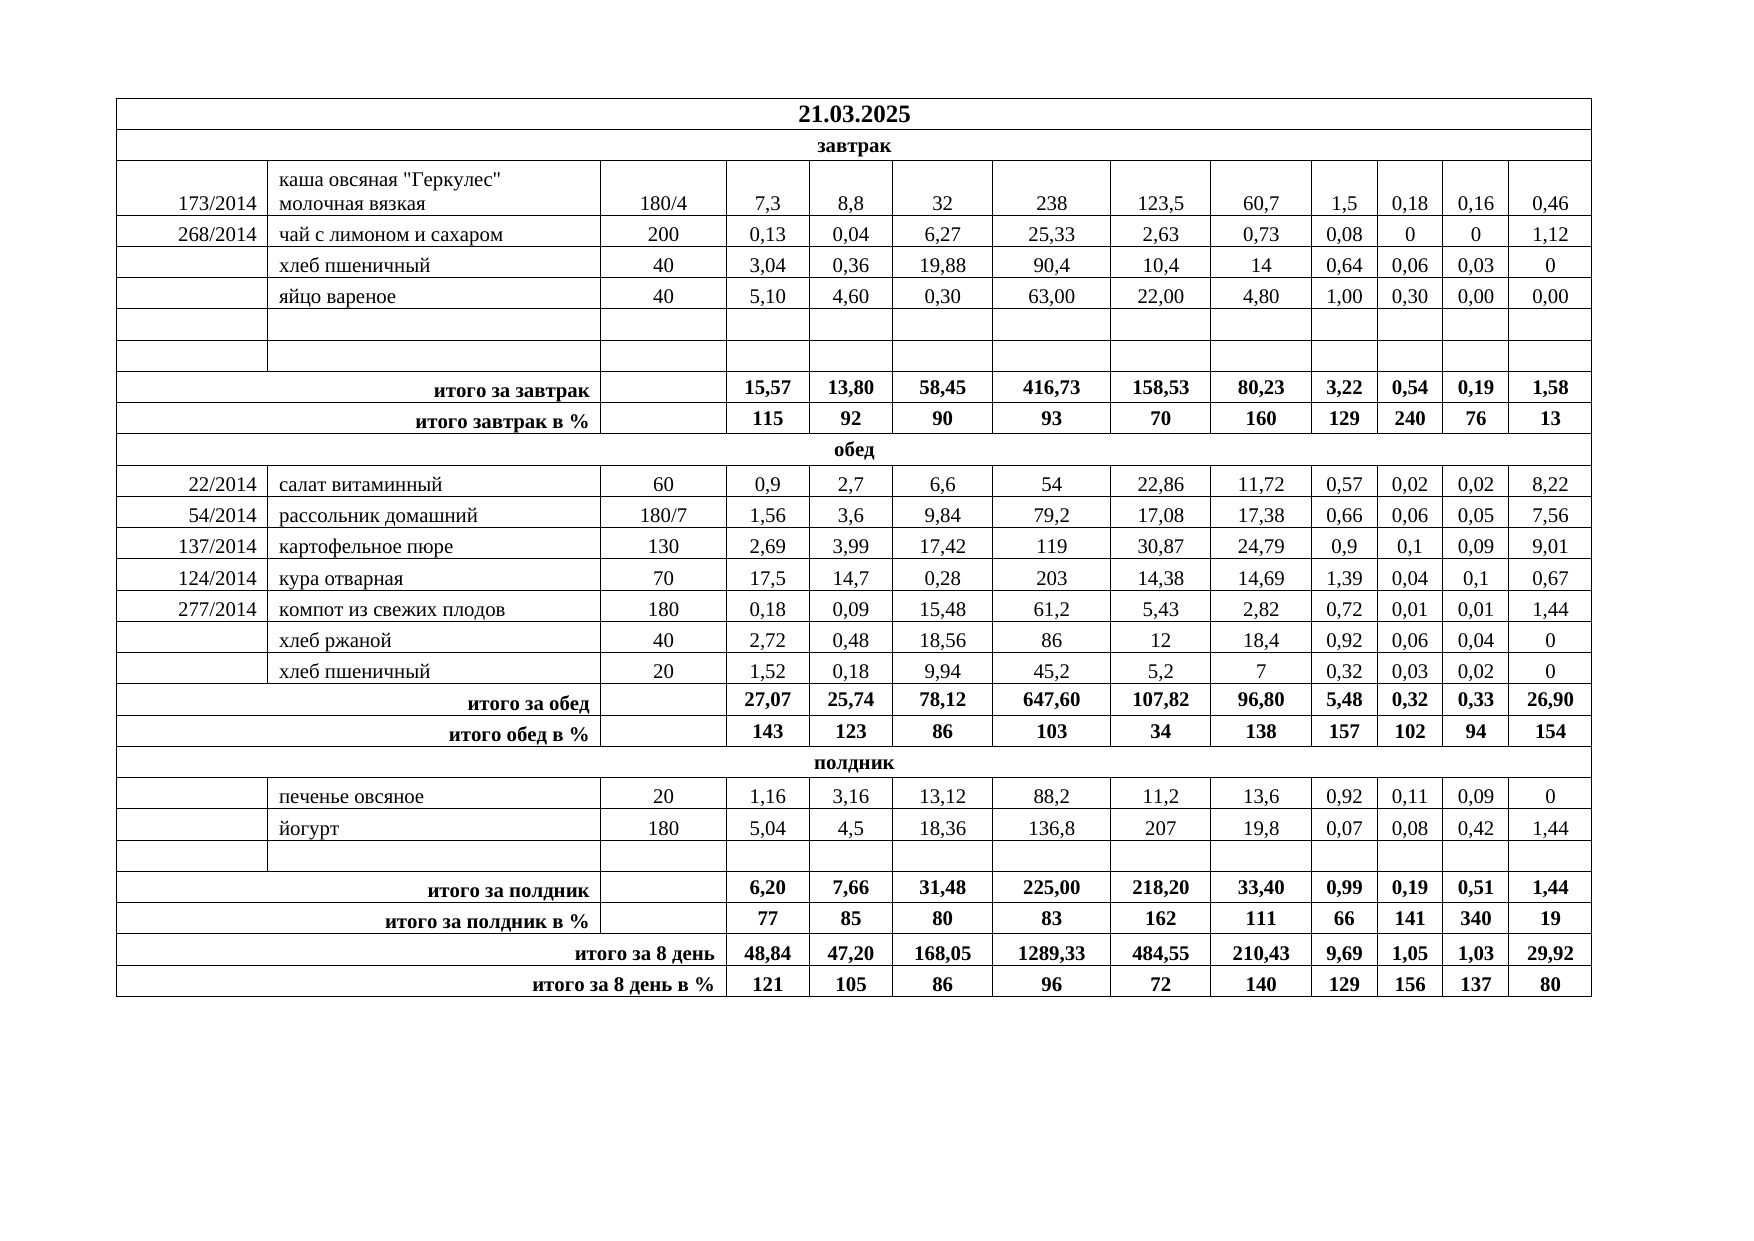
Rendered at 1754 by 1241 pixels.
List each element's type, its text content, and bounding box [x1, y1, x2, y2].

table_cell 9,94 [893, 653, 992, 683]
table_cell 0,1 [1378, 528, 1442, 558]
table_cell 40 [601, 278, 726, 308]
table_cell [601, 903, 726, 933]
table_cell чай с лимоном и сахаром [268, 216, 600, 246]
table_cell 200 [601, 216, 726, 246]
table_cell 173/2014 [117, 161, 267, 214]
table_cell 416,73 [993, 372, 1110, 402]
table_cell 203 [993, 559, 1110, 589]
table_cell [993, 309, 1110, 339]
table_cell 0,06 [1378, 622, 1442, 652]
table_cell рассольник домашний [268, 497, 600, 527]
table_cell [117, 653, 267, 683]
table_cell итого за 8 день [117, 934, 726, 964]
table_cell 80 [1509, 966, 1591, 996]
table_cell [268, 309, 600, 339]
table_cell [117, 247, 267, 277]
table_cell 18,36 [893, 809, 992, 839]
table_cell 13,6 [1211, 778, 1311, 808]
table_cell завтрак [117, 130, 1591, 160]
table_cell 107,82 [1111, 684, 1210, 714]
table_cell 0,03 [1378, 653, 1442, 683]
table_cell 70 [601, 559, 726, 589]
table_cell 60,7 [1211, 161, 1311, 214]
table_cell 22,00 [1111, 278, 1210, 308]
table_cell 1,03 [1443, 934, 1508, 964]
table_cell 5,2 [1111, 653, 1210, 683]
table_cell 0 [1509, 247, 1591, 277]
table_cell 0,36 [810, 247, 892, 277]
table_cell 8,22 [1509, 466, 1591, 496]
table_cell 9,01 [1509, 528, 1591, 558]
table_cell 86 [893, 966, 992, 996]
table_cell [601, 403, 726, 433]
table_cell 277/2014 [117, 591, 267, 621]
table_cell [1211, 341, 1311, 371]
table_cell [1509, 841, 1591, 871]
table_cell 103 [993, 716, 1110, 746]
table_cell 20 [601, 653, 726, 683]
table_cell 6,20 [727, 872, 809, 902]
table_cell 18,4 [1211, 622, 1311, 652]
table_cell 0,04 [810, 216, 892, 246]
table_cell 0 [1509, 778, 1591, 808]
table_cell 85 [810, 903, 892, 933]
table_cell 5,43 [1111, 591, 1210, 621]
table_cell 0,72 [1312, 591, 1377, 621]
table_cell 0,06 [1378, 497, 1442, 527]
table_cell итого обед в % [117, 716, 600, 746]
table_cell 32 [893, 161, 992, 214]
table_cell 83 [993, 903, 1110, 933]
table_cell картофельное пюре [268, 528, 600, 558]
table_cell йогурт [268, 809, 600, 839]
table_cell 88,2 [993, 778, 1110, 808]
table_cell [1443, 341, 1508, 371]
table_cell 0,00 [1443, 278, 1508, 308]
table_cell 180/7 [601, 497, 726, 527]
table_cell 2,72 [727, 622, 809, 652]
table_cell [1312, 841, 1377, 871]
table_cell 121 [727, 966, 809, 996]
table_cell итого за завтрак [117, 372, 600, 402]
table_cell 58,45 [893, 372, 992, 402]
table_cell 129 [1312, 403, 1377, 433]
table_cell 17,42 [893, 528, 992, 558]
table_cell 136,8 [993, 809, 1110, 839]
table_cell [810, 841, 892, 871]
table_cell 0,28 [893, 559, 992, 589]
table_cell 22,86 [1111, 466, 1210, 496]
table_cell 25,74 [810, 684, 892, 714]
table_cell 0,08 [1378, 809, 1442, 839]
table_cell 210,43 [1211, 934, 1311, 964]
table_cell 225,00 [993, 872, 1110, 902]
table_cell 72 [1111, 966, 1210, 996]
table_cell [117, 341, 267, 371]
table_cell [1312, 341, 1377, 371]
table_cell [810, 309, 892, 339]
table_cell 2,82 [1211, 591, 1311, 621]
table_cell 76 [1443, 403, 1508, 433]
table_cell 0,66 [1312, 497, 1377, 527]
table_cell 0,73 [1211, 216, 1311, 246]
table_cell [727, 309, 809, 339]
table_cell [1111, 309, 1210, 339]
table_cell [117, 278, 267, 308]
table_cell 1,05 [1378, 934, 1442, 964]
table_cell 29,92 [1509, 934, 1591, 964]
table_cell 0,19 [1443, 372, 1508, 402]
table_cell 24,79 [1211, 528, 1311, 558]
table_cell печенье овсяное [268, 778, 600, 808]
table_cell 119 [993, 528, 1110, 558]
table_cell 2,7 [810, 466, 892, 496]
table_cell [268, 341, 600, 371]
table_cell [810, 341, 892, 371]
table_cell 0,08 [1312, 216, 1377, 246]
table_cell 0,18 [810, 653, 892, 683]
table_cell 14 [1211, 247, 1311, 277]
table_cell 0 [1509, 653, 1591, 683]
table_cell 158,53 [1111, 372, 1210, 402]
table_cell 168,05 [893, 934, 992, 964]
table_cell [1509, 341, 1591, 371]
table_cell 4,5 [810, 809, 892, 839]
table_cell 61,2 [993, 591, 1110, 621]
table_cell 0,18 [1378, 161, 1442, 214]
table_cell [1111, 341, 1210, 371]
table_cell 17,5 [727, 559, 809, 589]
table_cell обед [117, 434, 1591, 464]
table_cell 130 [601, 528, 726, 558]
table_cell 3,6 [810, 497, 892, 527]
table_cell 0,92 [1312, 778, 1377, 808]
table_cell [117, 309, 267, 339]
table_cell 0,02 [1443, 466, 1508, 496]
table_cell 8,8 [810, 161, 892, 214]
table_cell 137/2014 [117, 528, 267, 558]
table_cell 0,32 [1378, 684, 1442, 714]
table_cell 0,18 [727, 591, 809, 621]
table_cell 0,33 [1443, 684, 1508, 714]
table_cell [117, 778, 267, 808]
table_cell 10,4 [1111, 247, 1210, 277]
table_cell 102 [1378, 716, 1442, 746]
table_cell 1,56 [727, 497, 809, 527]
table_cell итого завтрак в % [117, 403, 600, 433]
table_cell 34 [1111, 716, 1210, 746]
table_cell [1378, 841, 1442, 871]
table_cell 0,09 [810, 591, 892, 621]
table_cell 157 [1312, 716, 1377, 746]
table_cell 154 [1509, 716, 1591, 746]
table_cell 47,20 [810, 934, 892, 964]
table_cell 207 [1111, 809, 1210, 839]
table_cell 1,12 [1509, 216, 1591, 246]
table_cell [1111, 841, 1210, 871]
table_cell [1443, 841, 1508, 871]
table_cell 7,3 [727, 161, 809, 214]
table_cell 0,99 [1312, 872, 1377, 902]
table_cell [1312, 309, 1377, 339]
table_cell 0,00 [1509, 278, 1591, 308]
table_cell 45,2 [993, 653, 1110, 683]
table_cell 0,06 [1378, 247, 1442, 277]
table_cell [1211, 841, 1311, 871]
table_cell 94 [1443, 716, 1508, 746]
table_cell 14,7 [810, 559, 892, 589]
table_cell итого за полдник в % [117, 903, 600, 933]
table_cell [601, 341, 726, 371]
table_cell 0,09 [1443, 528, 1508, 558]
table_cell [601, 309, 726, 339]
table_cell 0,42 [1443, 809, 1508, 839]
table_cell 86 [893, 716, 992, 746]
table_cell 0,32 [1312, 653, 1377, 683]
table_cell 0,02 [1378, 466, 1442, 496]
table_cell 0,04 [1378, 559, 1442, 589]
table_cell хлеб пшеничный [268, 247, 600, 277]
table_cell 1289,33 [993, 934, 1110, 964]
table_cell 105 [810, 966, 892, 996]
table_cell 160 [1211, 403, 1311, 433]
table_cell 0,02 [1443, 653, 1508, 683]
table_cell 19,8 [1211, 809, 1311, 839]
table_cell итого за обед [117, 684, 600, 714]
table_cell 115 [727, 403, 809, 433]
table_cell 0 [1378, 216, 1442, 246]
table_cell 54 [993, 466, 1110, 496]
table_cell 1,16 [727, 778, 809, 808]
table_cell [727, 841, 809, 871]
table_cell 124/2014 [117, 559, 267, 589]
table_cell 33,40 [1211, 872, 1311, 902]
table_cell 18,56 [893, 622, 992, 652]
table_cell [893, 341, 992, 371]
table_cell 218,20 [1111, 872, 1210, 902]
table_cell 14,69 [1211, 559, 1311, 589]
table_cell 0,13 [727, 216, 809, 246]
table_cell каша овсяная "Геркулес" молочная вязкая [268, 161, 600, 214]
table_cell 80,23 [1211, 372, 1311, 402]
table_cell 7 [1211, 653, 1311, 683]
table_cell 129 [1312, 966, 1377, 996]
table_cell 0,19 [1378, 872, 1442, 902]
table_cell 9,69 [1312, 934, 1377, 964]
table_cell [117, 841, 267, 871]
table_cell 0,46 [1509, 161, 1591, 214]
table_cell 0,67 [1509, 559, 1591, 589]
table_cell салат витаминный [268, 466, 600, 496]
table_cell 1,39 [1312, 559, 1377, 589]
table_cell 484,55 [1111, 934, 1210, 964]
table_cell 0,1 [1443, 559, 1508, 589]
table_cell 647,60 [993, 684, 1110, 714]
table_cell 80 [893, 903, 992, 933]
table_cell 2,69 [727, 528, 809, 558]
table_cell 0,9 [727, 466, 809, 496]
table_cell 9,84 [893, 497, 992, 527]
table_cell [1378, 341, 1442, 371]
table_cell [601, 716, 726, 746]
table_cell 156 [1378, 966, 1442, 996]
table_cell [601, 841, 726, 871]
table_cell 180 [601, 591, 726, 621]
table_cell 141 [1378, 903, 1442, 933]
table_cell хлеб пшеничный [268, 653, 600, 683]
table_cell 180/4 [601, 161, 726, 214]
table_cell 3,22 [1312, 372, 1377, 402]
table_cell [601, 872, 726, 902]
table_cell 6,27 [893, 216, 992, 246]
table_cell 340 [1443, 903, 1508, 933]
table_cell 1,58 [1509, 372, 1591, 402]
table_cell [117, 809, 267, 839]
table_cell 5,04 [727, 809, 809, 839]
table_cell 1,52 [727, 653, 809, 683]
table_cell 3,04 [727, 247, 809, 277]
table_cell 1,44 [1509, 591, 1591, 621]
table_cell 26,90 [1509, 684, 1591, 714]
table_cell 238 [993, 161, 1110, 214]
table_cell 25,33 [993, 216, 1110, 246]
table_cell 0,64 [1312, 247, 1377, 277]
table_cell 162 [1111, 903, 1210, 933]
table_cell 0 [1509, 622, 1591, 652]
table_cell 1,00 [1312, 278, 1377, 308]
table_cell 54/2014 [117, 497, 267, 527]
table_cell 0,30 [893, 278, 992, 308]
table_cell 0,16 [1443, 161, 1508, 214]
table_cell [893, 309, 992, 339]
table_cell 140 [1211, 966, 1311, 996]
table_cell 0,92 [1312, 622, 1377, 652]
table_cell 96,80 [1211, 684, 1311, 714]
table_cell 123,5 [1111, 161, 1210, 214]
table_cell компот из свежих плодов [268, 591, 600, 621]
table_cell 0,01 [1378, 591, 1442, 621]
table_cell 92 [810, 403, 892, 433]
table_cell 31,48 [893, 872, 992, 902]
table_header 21.03.2025 [117, 99, 1591, 129]
table_cell [727, 341, 809, 371]
table_cell 96 [993, 966, 1110, 996]
table_cell 3,99 [810, 528, 892, 558]
table_cell 0,04 [1443, 622, 1508, 652]
table_cell 0,05 [1443, 497, 1508, 527]
table_cell 123 [810, 716, 892, 746]
table_cell 11,2 [1111, 778, 1210, 808]
table_cell 15,48 [893, 591, 992, 621]
table_cell хлеб ржаной [268, 622, 600, 652]
table_cell [1378, 309, 1442, 339]
table_cell 0,57 [1312, 466, 1377, 496]
table_cell 77 [727, 903, 809, 933]
table_cell 0,9 [1312, 528, 1377, 558]
table_cell 93 [993, 403, 1110, 433]
table_cell 2,63 [1111, 216, 1210, 246]
table_cell 19 [1509, 903, 1591, 933]
table_cell 79,2 [993, 497, 1110, 527]
table_cell 0,54 [1378, 372, 1442, 402]
table_cell 137 [1443, 966, 1508, 996]
table_cell 0,11 [1378, 778, 1442, 808]
table_cell 0,48 [810, 622, 892, 652]
table_cell 12 [1111, 622, 1210, 652]
table_cell [1443, 309, 1508, 339]
table_cell 70 [1111, 403, 1210, 433]
table_cell 0,30 [1378, 278, 1442, 308]
table_cell [601, 372, 726, 402]
table_cell 15,57 [727, 372, 809, 402]
table_cell 40 [601, 622, 726, 652]
table_cell [268, 841, 600, 871]
table_cell 5,48 [1312, 684, 1377, 714]
table_cell 240 [1378, 403, 1442, 433]
table_cell 268/2014 [117, 216, 267, 246]
table_cell 0,09 [1443, 778, 1508, 808]
table_cell кура отварная [268, 559, 600, 589]
table_cell 3,16 [810, 778, 892, 808]
table_cell итого за полдник [117, 872, 600, 902]
table_cell 13,80 [810, 372, 892, 402]
table_cell 138 [1211, 716, 1311, 746]
table_cell 17,08 [1111, 497, 1210, 527]
table_cell 13,12 [893, 778, 992, 808]
table_cell 0,01 [1443, 591, 1508, 621]
table_cell полдник [117, 747, 1591, 777]
table_cell 0,51 [1443, 872, 1508, 902]
table_cell 4,60 [810, 278, 892, 308]
table_cell 30,87 [1111, 528, 1210, 558]
table_cell [993, 841, 1110, 871]
table_cell 1,44 [1509, 809, 1591, 839]
table_cell 90 [893, 403, 992, 433]
table_cell 17,38 [1211, 497, 1311, 527]
table_cell [993, 341, 1110, 371]
table_cell 11,72 [1211, 466, 1311, 496]
table_cell 19,88 [893, 247, 992, 277]
table_cell 14,38 [1111, 559, 1210, 589]
table_cell 60 [601, 466, 726, 496]
table_cell 7,66 [810, 872, 892, 902]
table_cell 1,5 [1312, 161, 1377, 214]
table_cell [601, 684, 726, 714]
table_cell 0,07 [1312, 809, 1377, 839]
table_cell 143 [727, 716, 809, 746]
table_cell 4,80 [1211, 278, 1311, 308]
table_cell 1,44 [1509, 872, 1591, 902]
table_cell 63,00 [993, 278, 1110, 308]
table_cell 27,07 [727, 684, 809, 714]
table_cell 13 [1509, 403, 1591, 433]
table_cell яйцо вареное [268, 278, 600, 308]
table_cell [893, 841, 992, 871]
table_cell 0,03 [1443, 247, 1508, 277]
table_cell 6,6 [893, 466, 992, 496]
table_cell 48,84 [727, 934, 809, 964]
table_cell 78,12 [893, 684, 992, 714]
table_cell 180 [601, 809, 726, 839]
table_cell 40 [601, 247, 726, 277]
table_cell 0 [1443, 216, 1508, 246]
table_cell [117, 622, 267, 652]
table_cell [1211, 309, 1311, 339]
table_cell 90,4 [993, 247, 1110, 277]
table_cell итого за 8 день в % [117, 966, 726, 996]
table_cell 5,10 [727, 278, 809, 308]
table_cell [1509, 309, 1591, 339]
table_cell 86 [993, 622, 1110, 652]
table_cell 111 [1211, 903, 1311, 933]
table_cell 20 [601, 778, 726, 808]
table_cell 22/2014 [117, 466, 267, 496]
table_cell 66 [1312, 903, 1377, 933]
table_cell 7,56 [1509, 497, 1591, 527]
